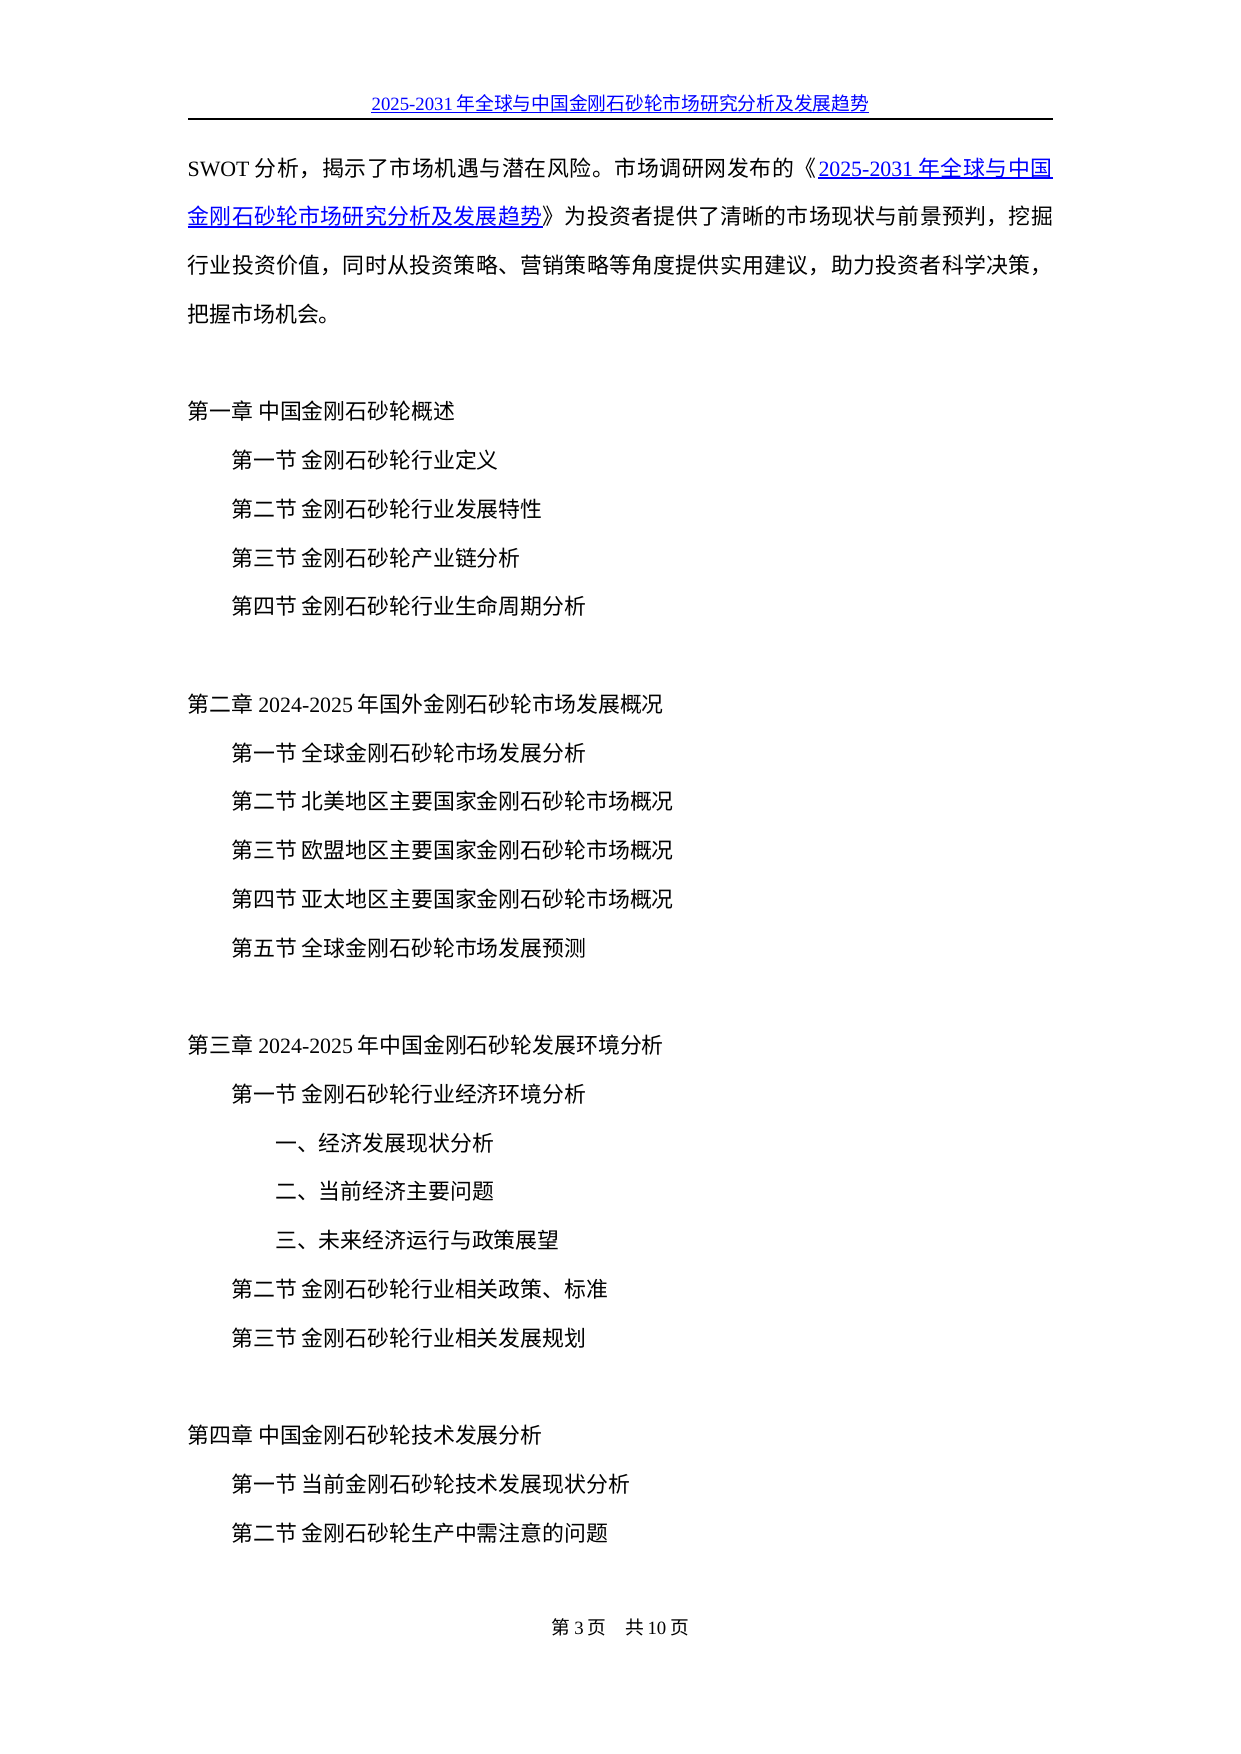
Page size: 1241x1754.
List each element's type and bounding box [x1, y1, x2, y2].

text [187, 150, 1053, 1548]
